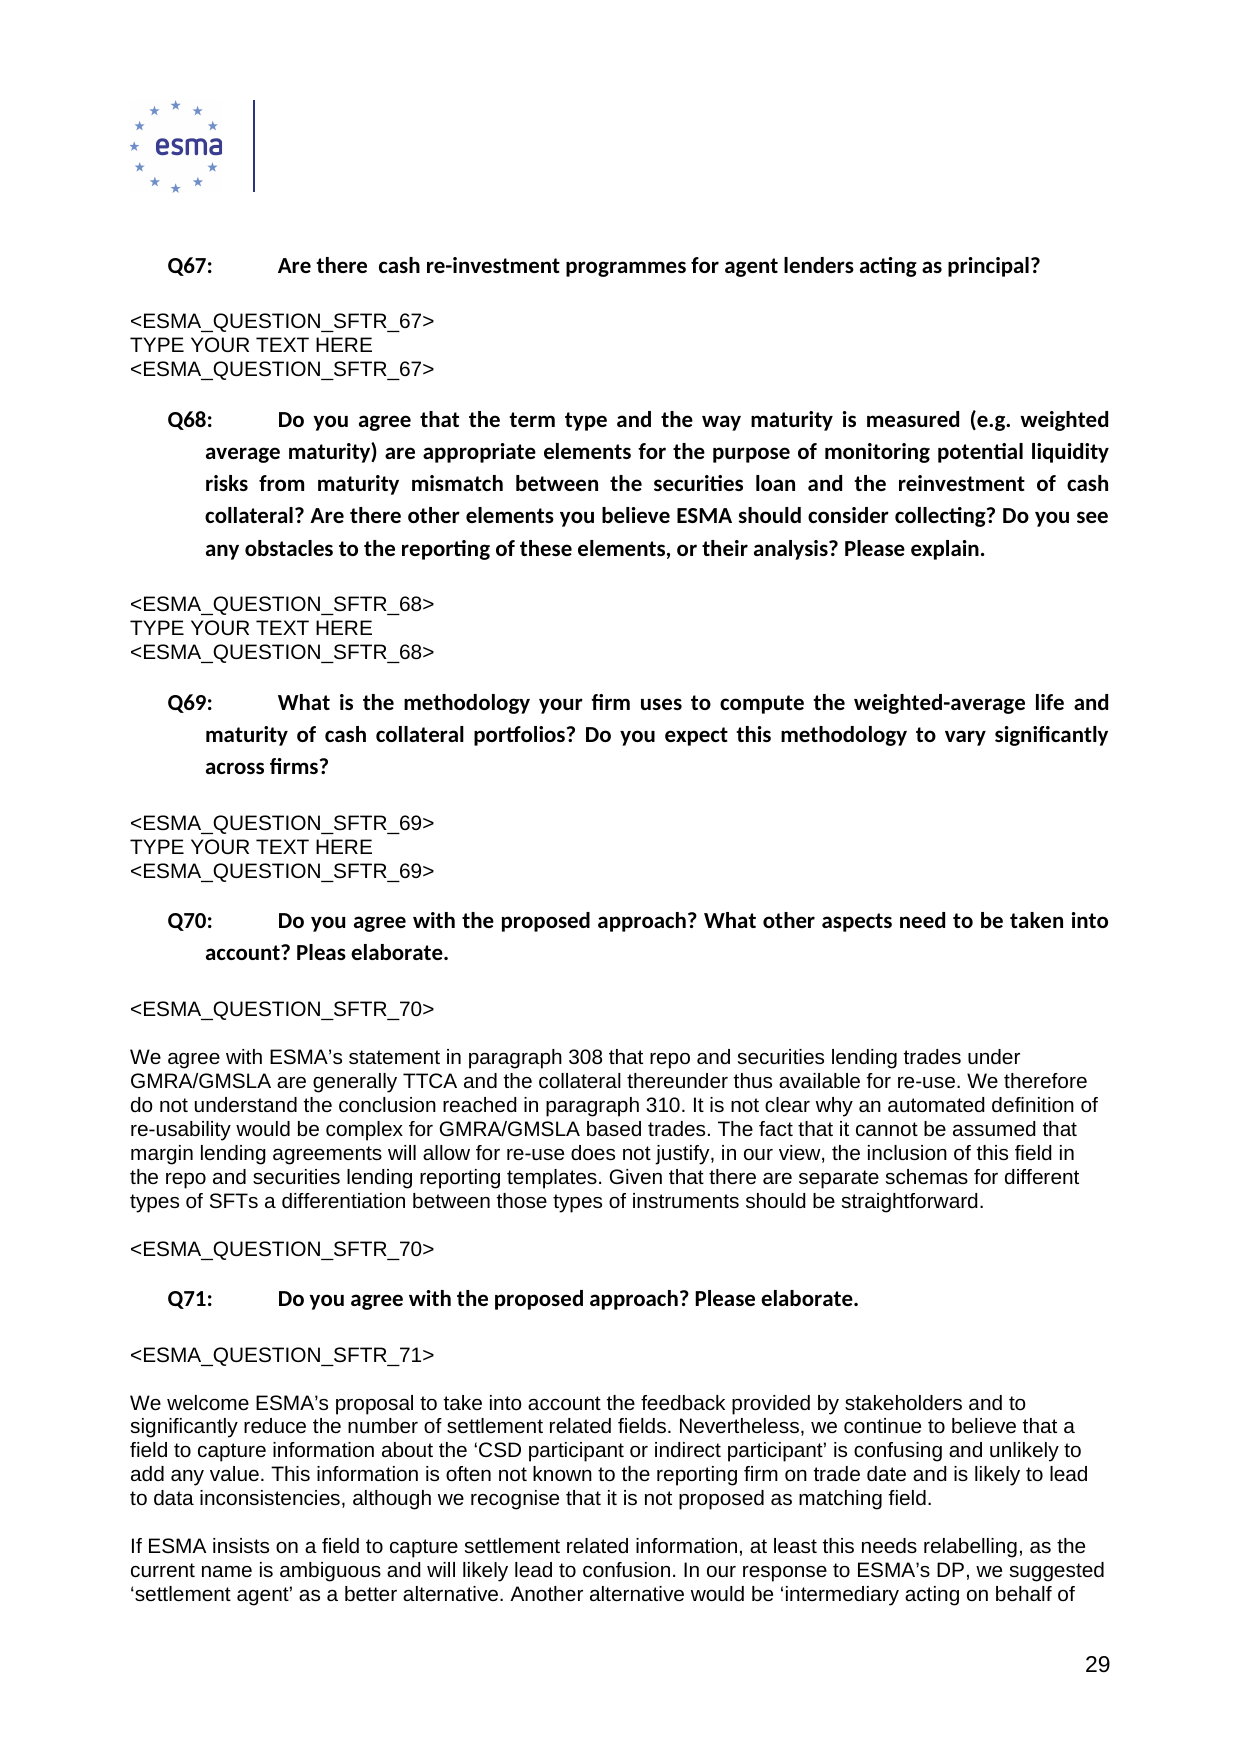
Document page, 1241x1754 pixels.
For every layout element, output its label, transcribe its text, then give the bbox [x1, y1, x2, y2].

text <ESMA_QUESTION_SFTR_70> [130, 997, 1110, 1021]
text <ESMA_QUESTION_SFTR_69> [130, 811, 1110, 834]
list Do you agree with the proposed approach? What other aspects need to be taken into account? Pleas elaborate. [167, 906, 1110, 967]
list Do you agree that the term type and the way maturity is measured (e.g. weighted average maturity) are appropriate elements for the purpose of monitoring potential liquidity risks from maturity mismatch between the securities loan and the reinvestment of cash collateral? Are there other elements you believe ESMA should consider collecting? Do you see any obstacles to the reporting of these elements, or their analysis? Please explain. [167, 405, 1110, 562]
picture [129, 100, 223, 193]
text <ESMA_QUESTION_SFTR_67> [130, 309, 1110, 333]
text We welcome ESMA’s proposal to take into account the feedback provided by stakeholders and to significantly reduce the number of settlement related fields. Nevertheless, we continue to believe that a field to capture information about the ‘CSD participant or indirect participant’ is confusing and unlikely to add any value. This information is often not known to the reporting firm on trade date and is likely to lead to data inconsistencies, although we recognise that it is not proposed as matching field. [130, 1390, 1110, 1510]
text <ESMA_QUESTION_SFTR_67> [130, 357, 1110, 381]
text <ESMA_QUESTION_SFTR_68> [130, 592, 1110, 616]
list What is the methodology your firm uses to compute the weighted-average life and maturity of cash collateral portfolios? Do you expect this methodology to vary significantly across firms? [167, 688, 1110, 780]
list Do you agree with the proposed approach? Please elaborate. [167, 1284, 1110, 1312]
text <ESMA_QUESTION_SFTR_70> [130, 1236, 1110, 1260]
text TYPE YOUR TEXT HERE [130, 333, 1110, 357]
list Are there cash re-investment programmes for agent lenders acting as principal? [167, 251, 1110, 279]
text <ESMA_QUESTION_SFTR_69> [130, 858, 1110, 882]
text TYPE YOUR TEXT HERE [130, 834, 1110, 858]
text <ESMA_QUESTION_SFTR_68> [130, 640, 1110, 664]
text <ESMA_QUESTION_SFTR_71> [130, 1342, 1110, 1366]
text TYPE YOUR TEXT HERE [130, 616, 1110, 640]
text We agree with ESMA’s statement in paragraph 308 that repo and securities lending trades under GMRA/GMSLA are generally TTCA and the collateral thereunder thus available for re-use. We therefore do not understand the conclusion reached in paragraph 310. It is not clear why an automated definition of re-usability would be complex for GMRA/GMSLA based trades. The fact that it cannot be assumed that margin lending agreements will allow for re-use does not justify, in our view, the inclusion of this field in the repo and securities lending reporting templates. Given that there are separate schemas for different types of SFTs a differentiation between those types of instruments should be straightforward. [130, 1045, 1110, 1212]
